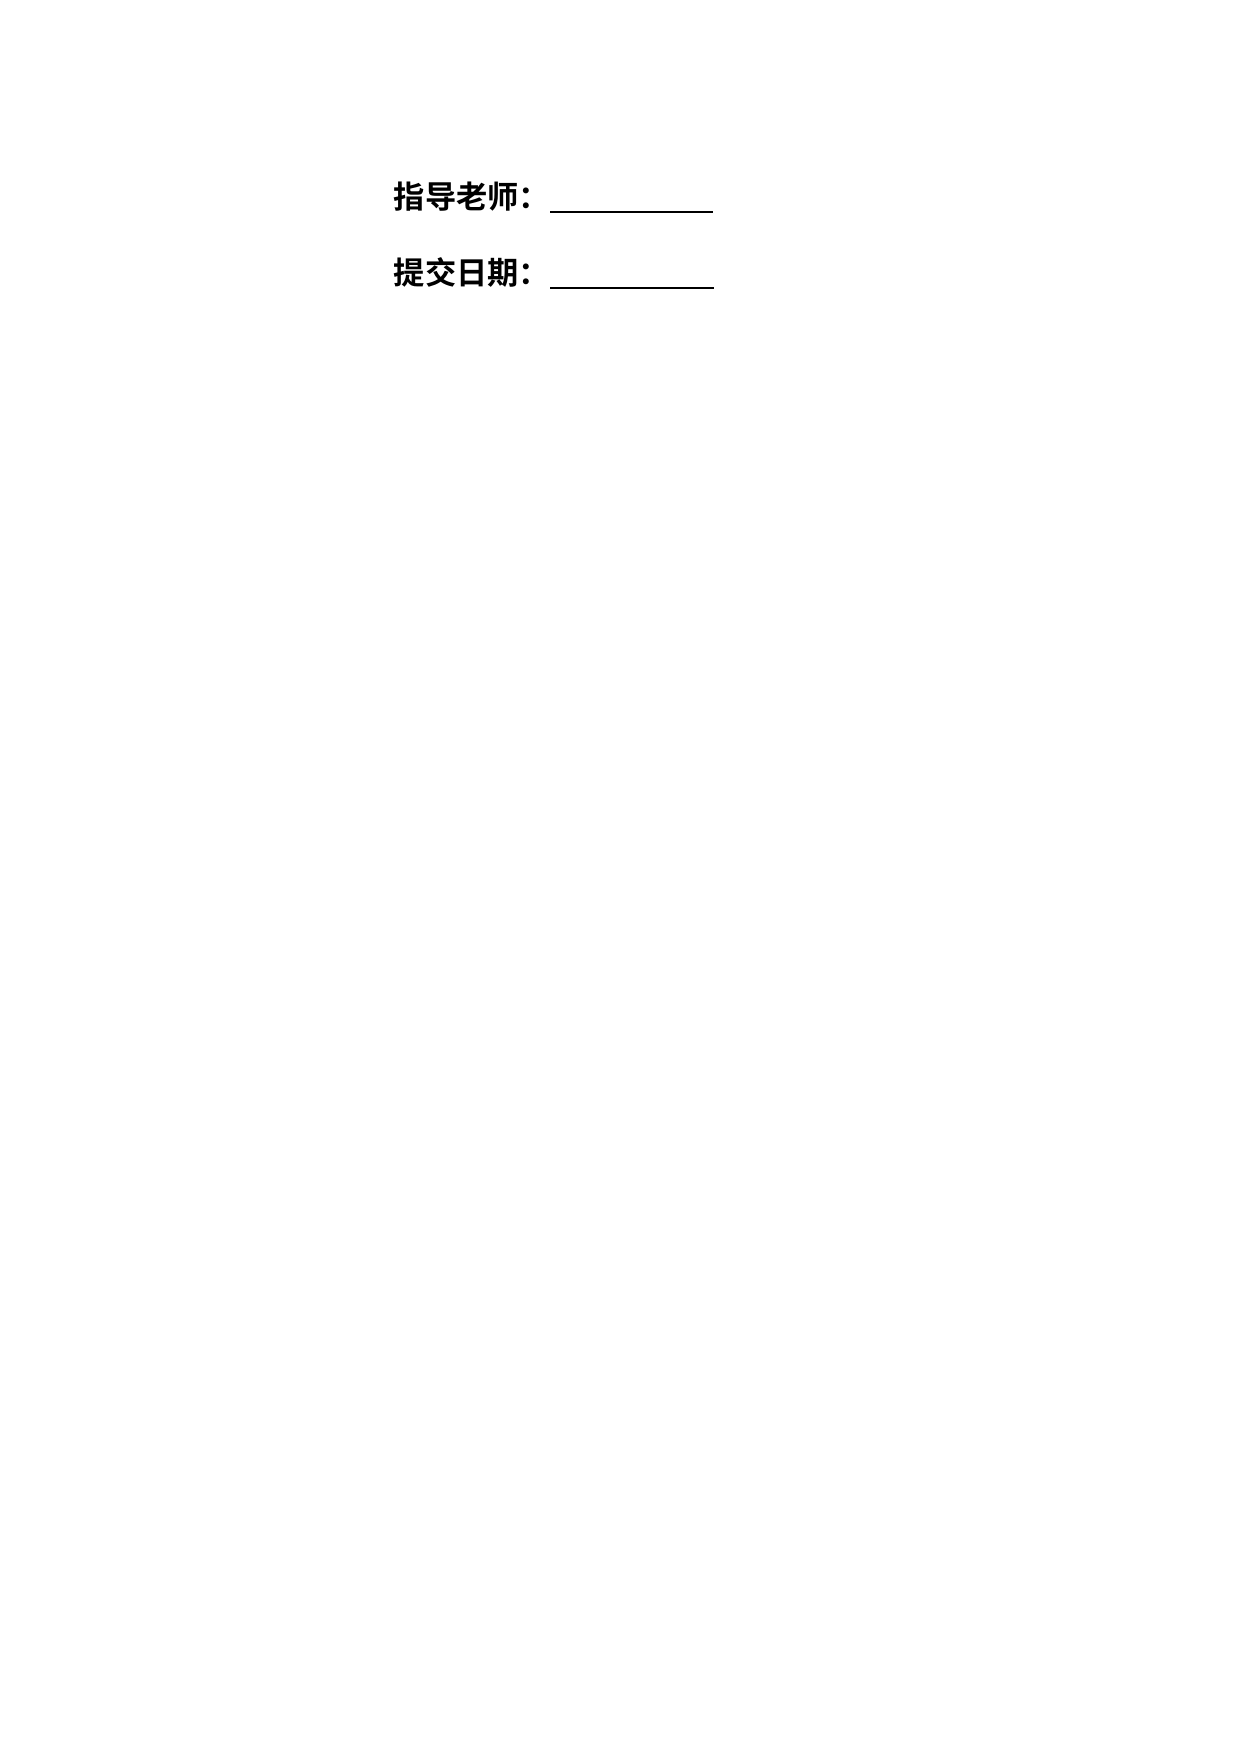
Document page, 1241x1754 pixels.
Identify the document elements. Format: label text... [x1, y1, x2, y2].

text 提交日期： [187, 238, 1053, 303]
text 指导老师： [187, 162, 1053, 227]
